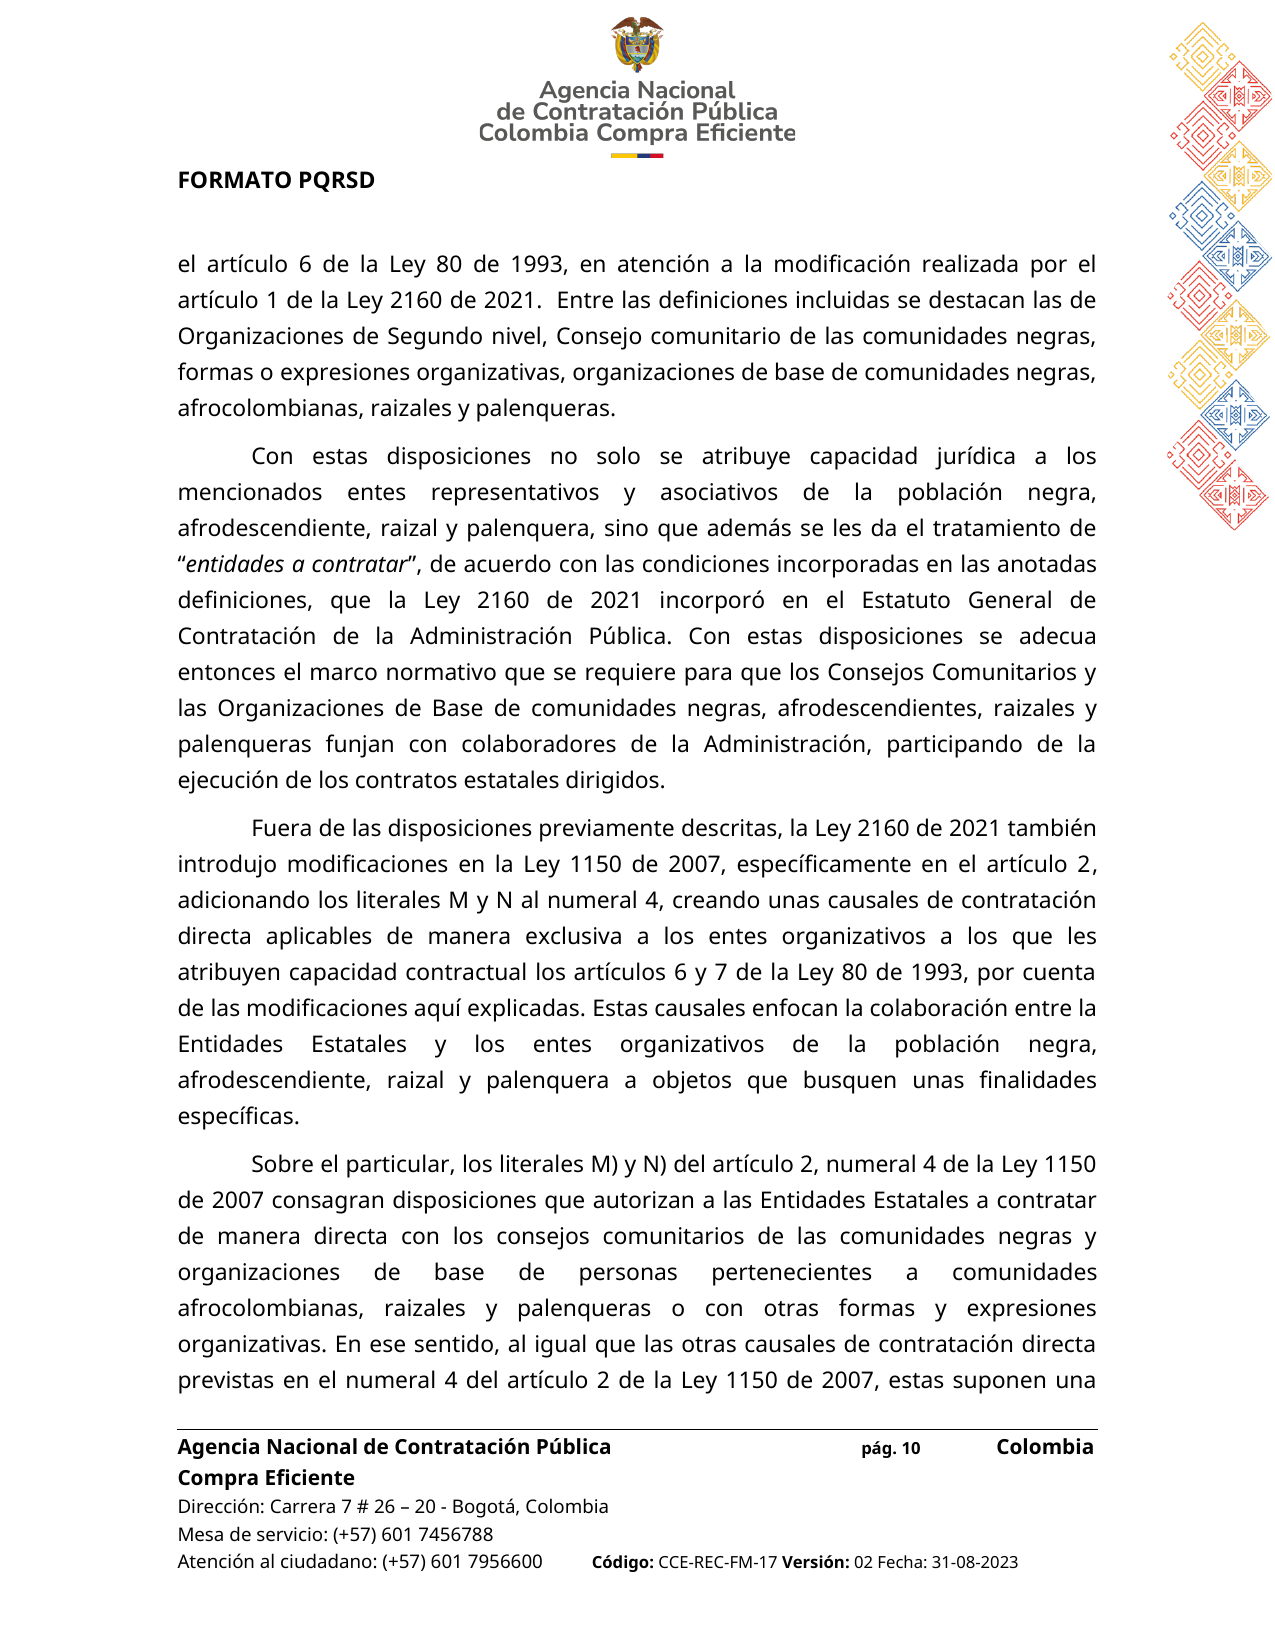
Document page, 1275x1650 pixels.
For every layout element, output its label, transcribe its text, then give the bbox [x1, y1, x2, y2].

picture [479, 17, 796, 158]
picture [1165, 22, 1272, 528]
text En concordancia con lo anterior, el artículo 3 de la Ley 2160 de 2021 modificó el artículo 7 de la Ley 80 de 1993, norma que hasta entonces se limitaba a regular las nociones de consorcio y unión temporal en el marco del EGCAP. La modificación efectuada consistió en la incorporación de definiciones de los sujetos a los que alude el artículo 6 de la Ley 80 de 1993, en atención a la modificación realizada por el artículo 1 de la Ley 2160 de 2021. Entre las definiciones incluidas se destacan las de Organizaciones de Segundo nivel, Consejo comunitario de las comunidades negras, formas o expresiones organizativas, organizaciones de base de comunidades negras, afrocolombianas, raizales y palenqueras. [177, 248, 1098, 423]
text Fuera de las disposiciones previamente descritas, la Ley 2160 de 2021 también introdujo modificaciones en la Ley 1150 de 2007, específicamente en el artículo 2, adicionando los literales M y N al numeral 4, creando unas causales de contratación directa aplicables de manera exclusiva a los entes organizativos a los que les atribuyen capacidad contractual los artículos 6 y 7 de la Ley 80 de 1993, por cuenta de las modificaciones aquí explicadas. Estas causales enfocan la colaboración entre la Entidades Estatales y los entes organizativos de la población negra, afrodescendiente, raizal y palenquera a objetos que busquen unas finalidades específicas. [177, 812, 1098, 1131]
text Con estas disposiciones no solo se atribuye capacidad jurídica a los mencionados entes representativos y asociativos de la población negra, afrodescendiente, raizal y palenquera, sino que además se les da el tratamiento de “entidades a contratar”, de acuerdo con las condiciones incorporadas en las anotadas definiciones, que la Ley 2160 de 2021 incorporó en el Estatuto General de Contratación de la Administración Pública. Con estas disposiciones se adecua entonces el marco normativo que se requiere para que los Consejos Comunitarios y las Organizaciones de Base de comunidades negras, afrodescendientes, raizales y palenqueras funjan con colaboradores de la Administración, participando de la ejecución de los contratos estatales dirigidos. [177, 440, 1098, 795]
